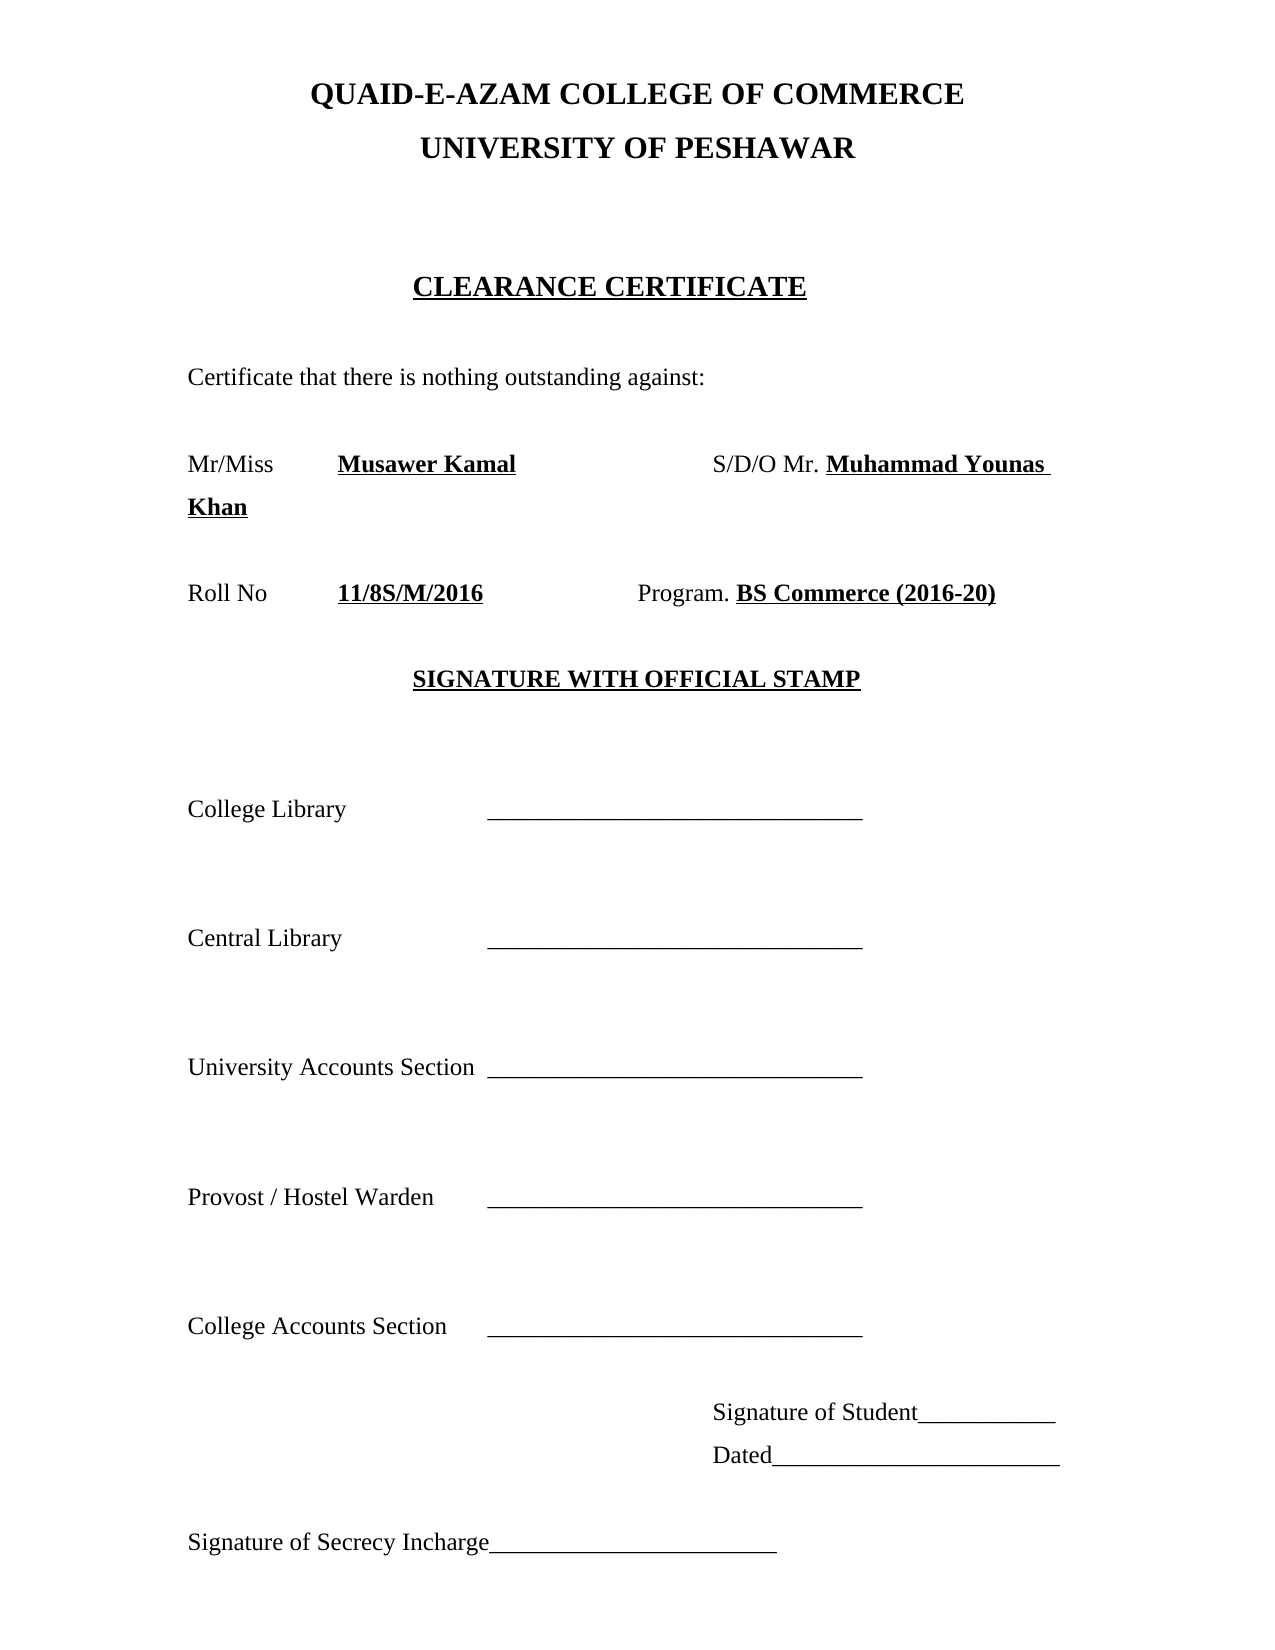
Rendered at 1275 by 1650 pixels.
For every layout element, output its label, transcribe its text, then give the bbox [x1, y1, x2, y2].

text Dated_______________________ [187, 1441, 1087, 1469]
text Mr/Miss Musawer Kamal S/D/O Mr. Muhammad Younas Khan [187, 449, 1087, 521]
text UNIVERSITY OF PESHAWAR [187, 129, 1087, 165]
text College Library ______________________________ [187, 794, 1087, 822]
text University Accounts Section ______________________________ [187, 1052, 1087, 1081]
text Central Library ______________________________ [187, 923, 1087, 952]
text College Accounts Section ______________________________ [187, 1311, 1087, 1340]
text Certificate that there is nothing outstanding against: [187, 362, 1087, 391]
text SIGNATURE WITH OFFICIAL STAMP [337, 664, 1087, 693]
text Signature of Secrecy Incharge_______________________ [187, 1527, 1087, 1556]
text CLEARANCE CERTIFICATE [412, 269, 1087, 302]
text QUAID-E-AZAM COLLEGE OF COMMERCE [187, 75, 1087, 111]
text Roll No 11/8S/M/2016 Program. BS Commerce (2016-20) [187, 578, 1087, 607]
text Provost / Hostel Warden ______________________________ [187, 1182, 1087, 1211]
text Signature of Student___________ [637, 1397, 1087, 1426]
